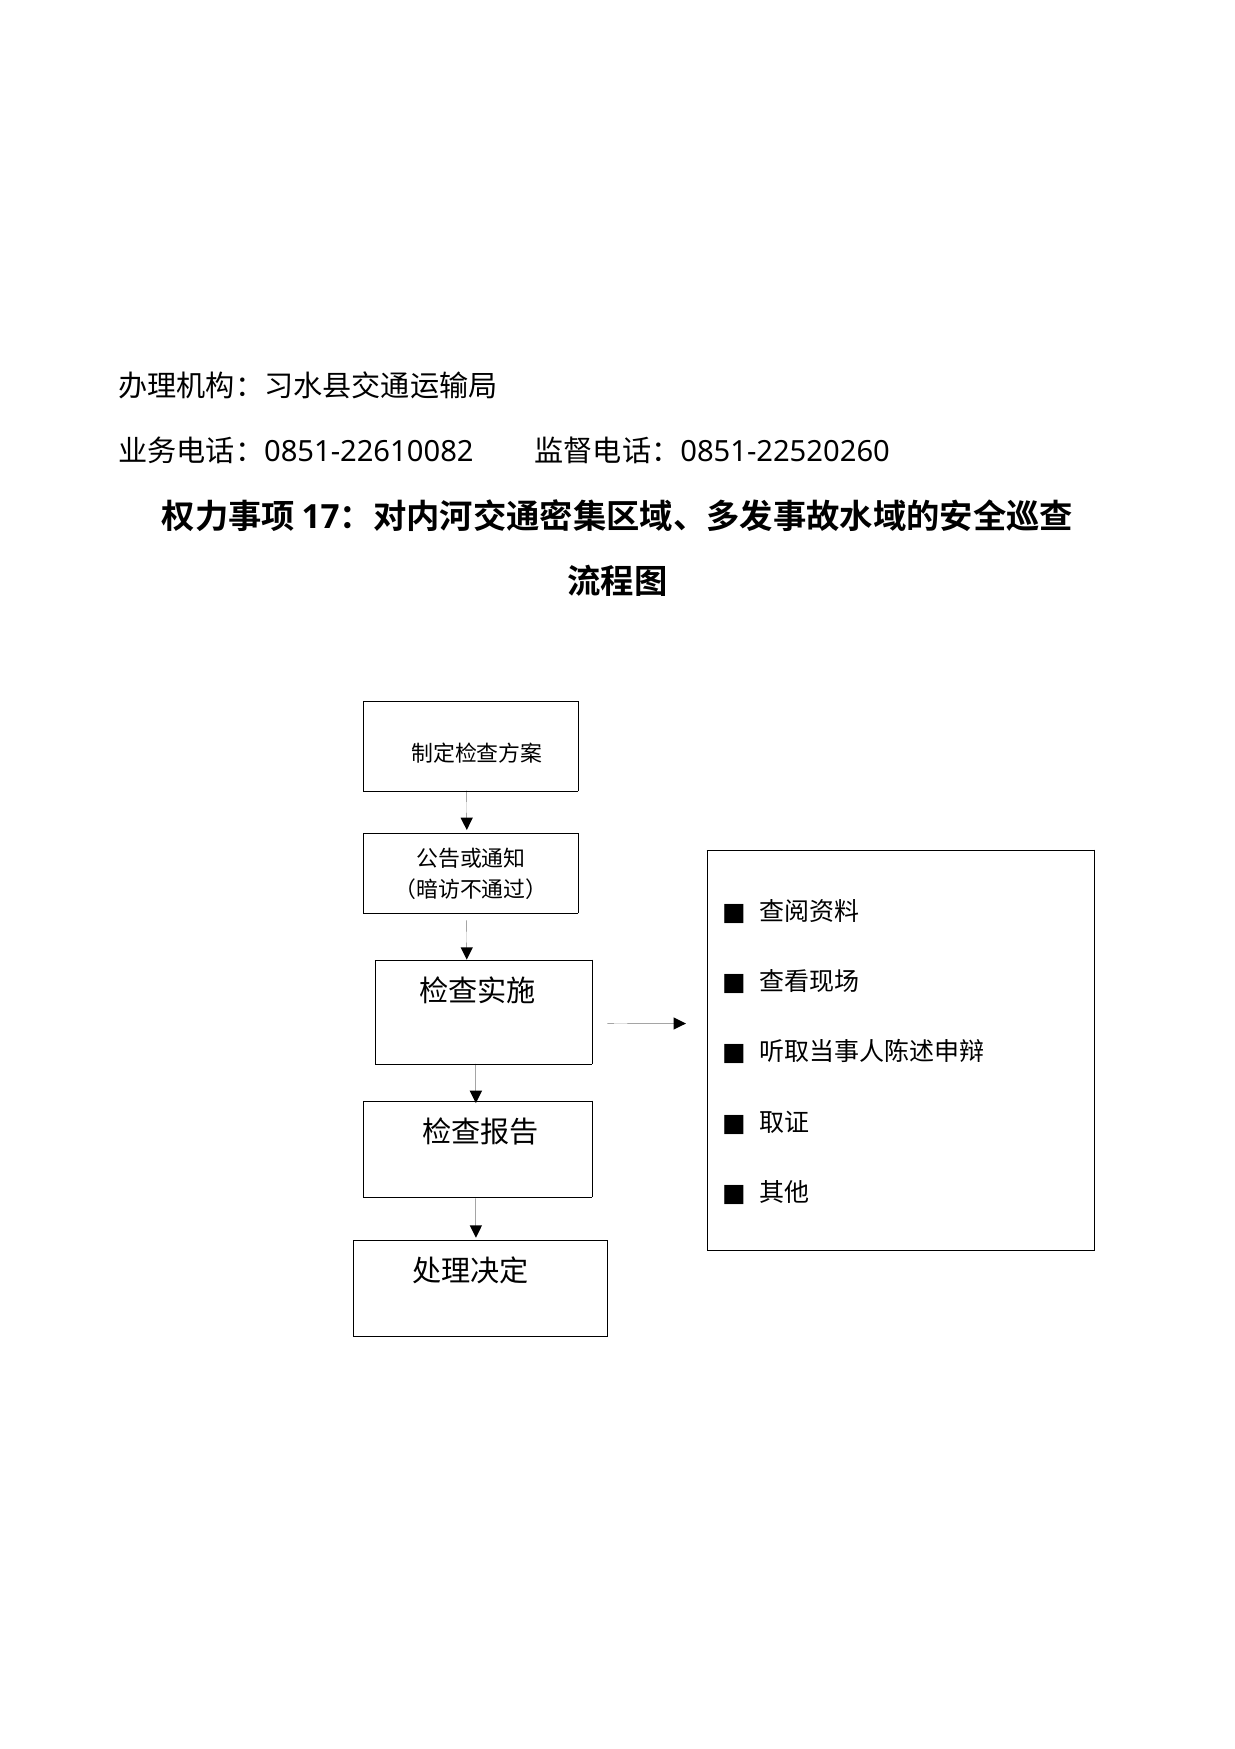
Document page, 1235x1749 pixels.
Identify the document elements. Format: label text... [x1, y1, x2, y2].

text 办理机构：习水县交通运输局 [118, 351, 1116, 416]
text 流程图 [118, 546, 1116, 611]
text 权力事项17：对内河交通密集区域、多发事故水域的安全巡查 [118, 481, 1116, 546]
text 业务电话：0851-22610082 监督电话：0851-22520260 [118, 416, 1116, 481]
